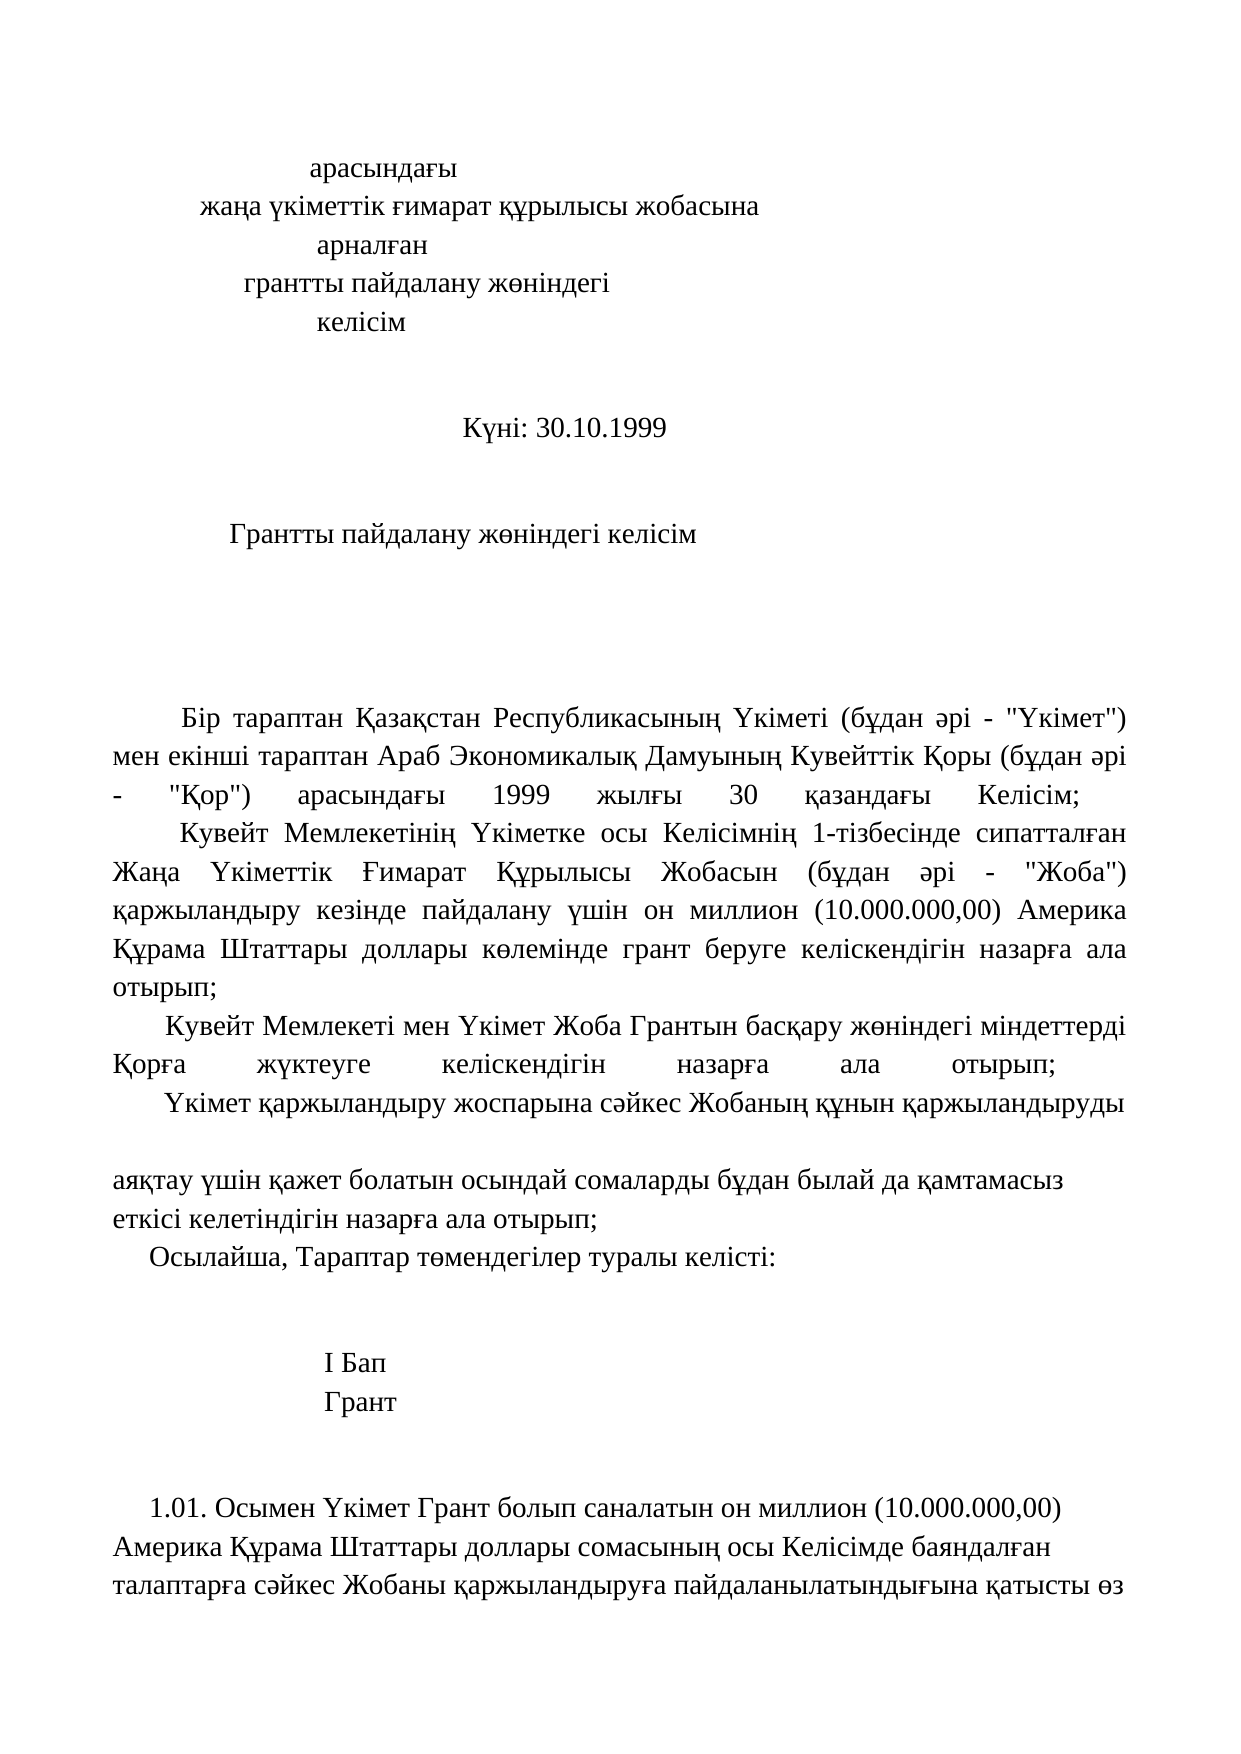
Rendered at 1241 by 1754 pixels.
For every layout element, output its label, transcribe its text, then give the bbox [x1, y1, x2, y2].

text Грант [112, 1384, 1128, 1417]
text аяқтау үшiн қажет болатын осындай сомаларды бұдан былай да қамтамасыз [112, 1162, 1128, 1196]
text жаңа үкіметтік ғимарат құрылысы жобасына [112, 188, 1128, 222]
text еткiсi келетiндiгін назарға ала отырып; [112, 1201, 1128, 1234]
text талаптарға сәйкес Жобаны қаржыландыруға пайдаланылатындығына қатысты өз [112, 1567, 1128, 1601]
text арналған [112, 227, 1128, 261]
text Күнi: 30.10.1999 [112, 410, 1128, 444]
text I Бап [112, 1345, 1128, 1379]
text Америка Құрама Штаттары доллары сомасының осы Келiсiмде баяндалған [112, 1529, 1128, 1562]
text Грантты пайдалану жөніндегі келісім [112, 516, 1128, 550]
text келісім [112, 304, 1128, 338]
text арасындағы [112, 150, 1128, 183]
text Осылайша, Тараптар төмендегiлер туралы келiсті: [112, 1239, 1128, 1273]
text грантты пайдалану жөніндегі [112, 266, 1128, 299]
text 1.01. Осымен Үкiмет Грант болып саналатын он миллион (10.000.000,00) [112, 1490, 1128, 1524]
text Бiр тараптан Қазақстан Республикасының Үкiметi (бұдан әрi - "Үкiмет") мен екiншi тараптан Араб Экономикалық Дамуының Кувейттiк Қоры (бұдан әрi - "Қор") арасындағы 1999 жылғы 30 қазандағы Келiсiм; Кувейт Мемлекетiнiң Үкiметке осы Келiсiмнiң 1-тiзбесiнде сипатталған Жаңа Yкiметтiк Ғимарат Құрылысы Жобасын (бұдан әрi - "Жоба") қаржыландыру кезiнде пайдалану үшiн он миллион (10.000.000,00) Америка Құрама Штаттары доллары көлемiнде грант беруге келiскендiгін назарға ала отырып; Кувейт Мемлекетi мен Үкiмет Жоба Грантын басқару жөнiндегi мiндеттердi Қорға жүктеуге келiскендiгiн назарға ала отырып; Үкiмет қаржыландыру жоспарына сәйкес Жобаның құнын қаржыландыруды [112, 661, 1128, 1119]
